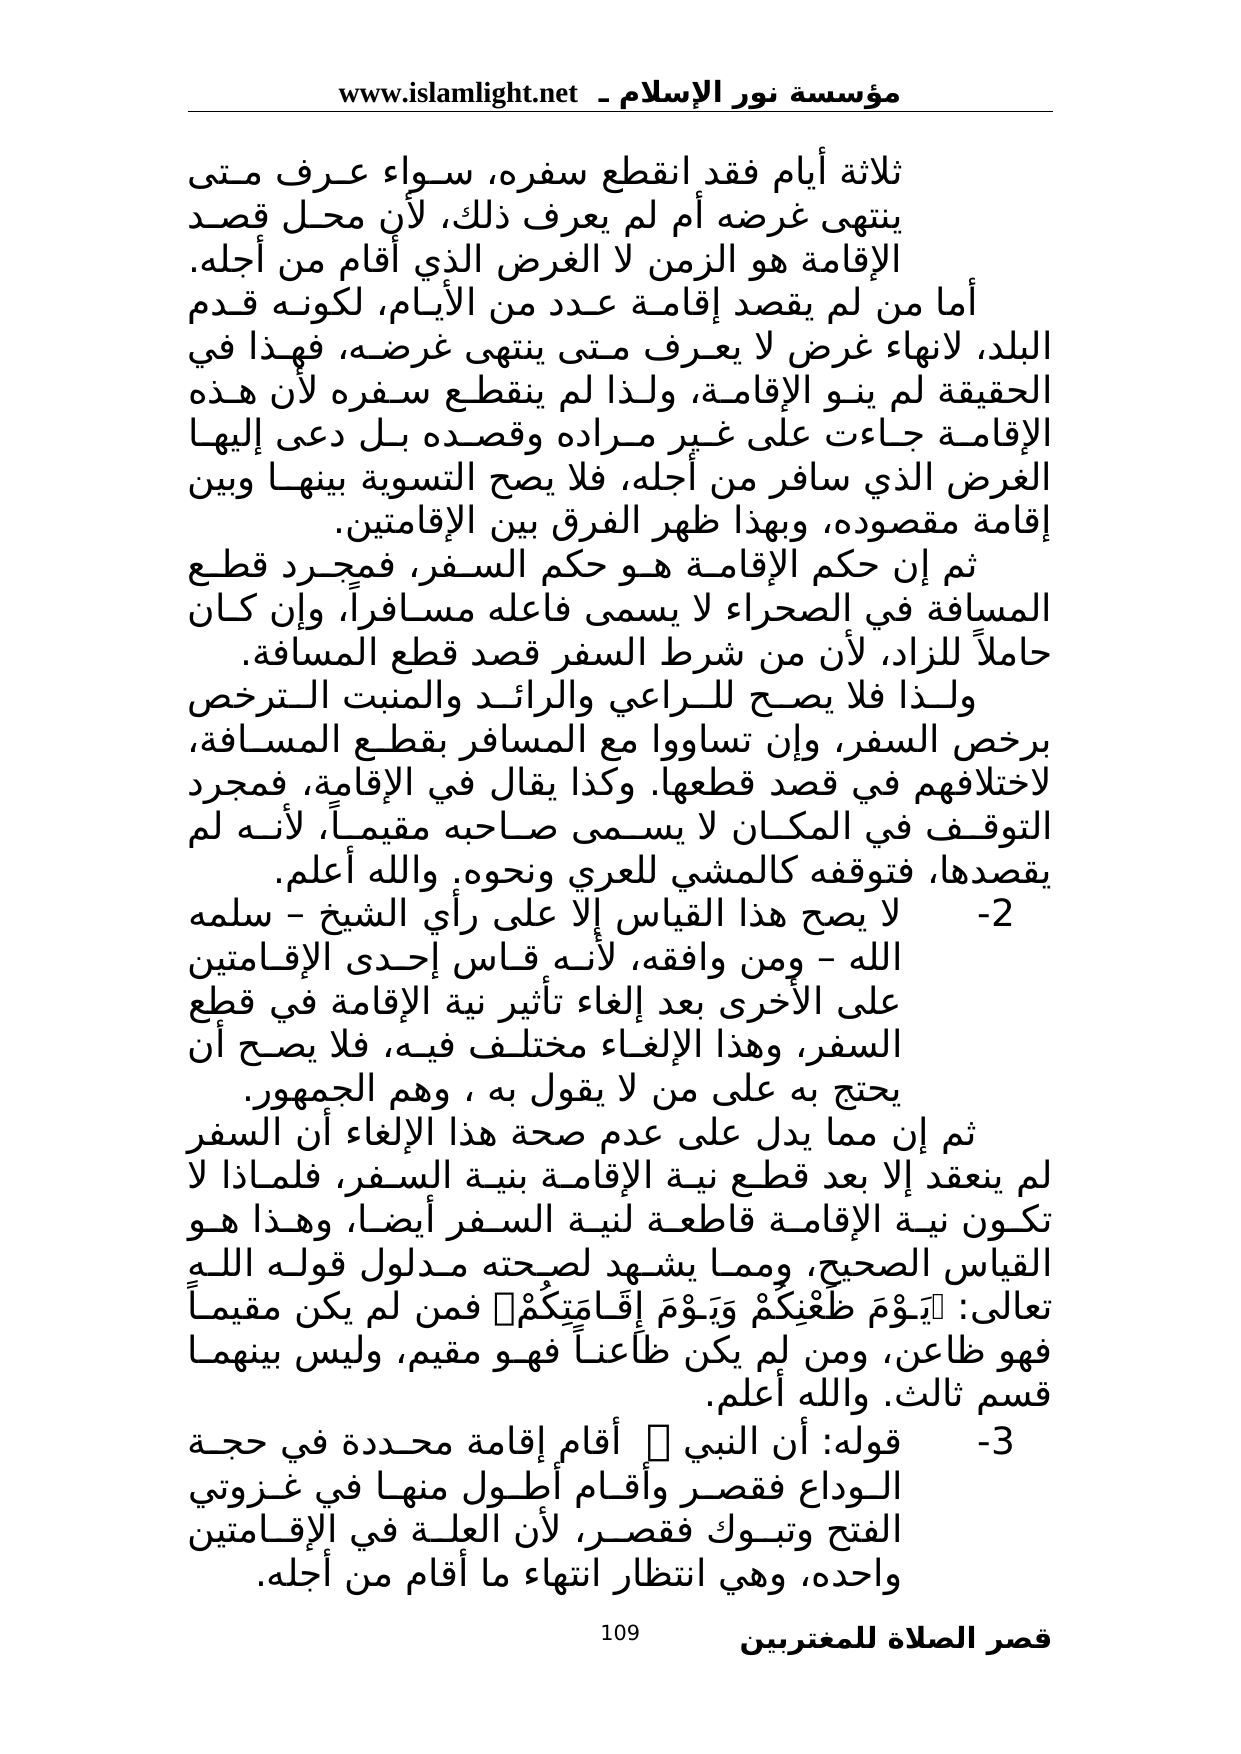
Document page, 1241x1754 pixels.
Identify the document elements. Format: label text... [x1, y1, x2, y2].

text ثم إن حكم الإقامة هو حكم السفر، فمجرد قطع المسافة في الصحراء لا يسمى فاعله مسافراً، وإن كان حاملاً للزاد، لأن من شرط السفر قصد قطع المسافة. [187, 543, 1053, 674]
text أما من لم يقصد إقامة عدد من الأيام، لكونه قدم البلد، لانهاء غرض لا يعرف متى ينتهى غرضه، فهذا في الحقيقة لم ينو الإقامة، ولذا لم ينقطع سفره لأن هذه الإقامة جاءت على غير مراده وقصده بل دعى إليها الغرض الذي سافر من أجله، فلا يصح التسوية بينها وبين إقامة مقصوده، وبهذا ظهر الفرق بين الإقامتين. [187, 281, 1053, 543]
list قوله: أن النبي أقام إقامة محددة في حجة الوداع فقصر وأقام أطول منها في غزوتي الفتح وتبوك فقصر، لأن العلة في الإقامتين واحده، وهي انتظار انتهاء ما أقام من أجله. [187, 1416, 978, 1595]
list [187, 150, 978, 281]
text ولذا فلا يصح للراعي والرائد والمنبت الترخص برخص السفر، وإن تساووا مع المسافر بقطع المسافة، لاختلافهم في قصد قطعها. وكذا يقال في الإقامة، فمجرد التوقف في المكان لا يسمى صاحبه مقيماً، لأنه لم يقصدها، فتوقفه كالمشي للعري ونحوه. والله أعلم. [187, 674, 1053, 892]
text ثم إن مما يدل على عدم صحة هذا الإلغاء أن السفر لم ينعقد إلا بعد قطع نية الإقامة بنية السفر، فلماذا لا تكون نية الإقامة قاطعة لنية السفر أيضا، وهذا هو القياس الصحيح، ومما يشهد لصحته مدلول قوله الله تعالى: يَوْمَ ظَعْنِكُمْ وَيَوْمَ إِقَامَتِكُمْ فمن لم يكن مقيماً فهو ظاعن، ومن لم يكن ظاعناً فهو مقيم، وليس بينهما قسم ثالث. والله أعلم. [187, 1110, 1053, 1416]
list لا يصح هذا القياس إلا على رأي الشيخ – سلمه الله – ومن وافقه، لأنه قاس إحدى الإقامتين على الأخرى بعد إلغاء تأثير نية الإقامة في قطع السفر، وهذا الإلغاء مختلف فيه، فلا يصح أن يحتج به على من لا يقول به ، وهم الجمهور. [187, 892, 978, 1110]
